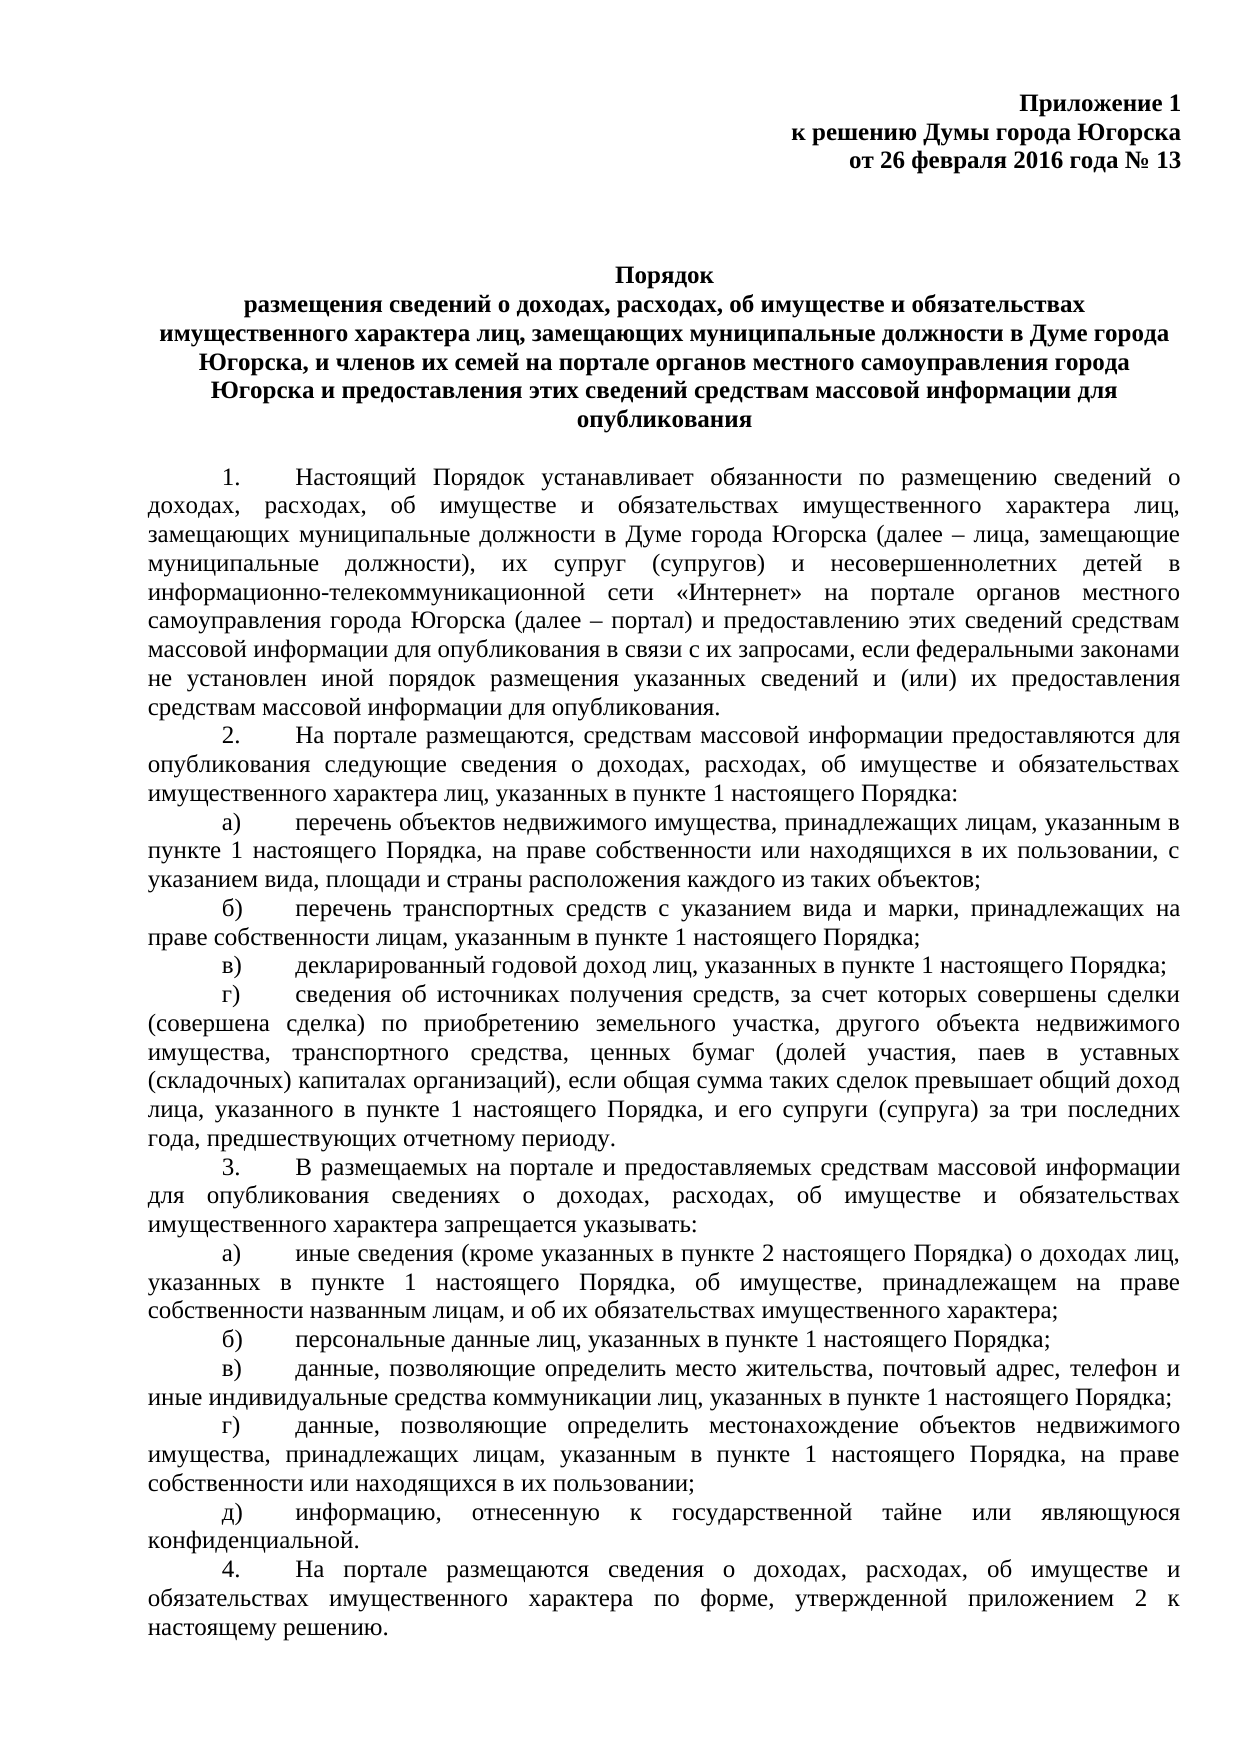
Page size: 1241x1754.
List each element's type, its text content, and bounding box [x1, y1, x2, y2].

text 4. На портале размещаются сведения о доходах, расходах, об имуществе и обязательствах имущественного характера по форме, утвержденной приложением 2 к настоящему решению. [148, 1554, 1181, 1640]
text д) информацию, отнесенную к государственной тайне или являющуюся конфиденциальной. [148, 1497, 1181, 1554]
text б) персональные данные лиц, указанных в пункте 1 настоящего Порядка; [148, 1324, 1181, 1353]
text в) декларированный годовой доход лиц, указанных в пункте 1 настоящего Порядка; [148, 950, 1181, 979]
list Настоящий Порядок устанавливает обязанности по размещению сведений о доходах, расходах, об имуществе и обязательствах имущественного характера лиц, замещающих муниципальные должности в Думе города Югорска (далее – лица, замещающие муниципальные должности), их супруг (супругов) и несовершеннолетних детей в информационно-телекоммуникационной сети «Интернет» на портале органов местного самоуправления города Югорска (далее – портал) и предоставлению этих сведений средствам массовой информации для опубликования в связи с их запросами, если федеральными законами не установлен иной порядок размещения указанных сведений и (или) их предоставления средствам массовой информации для опубликования. [148, 462, 1181, 720]
text б) перечень транспортных средств с указанием вида и марки, принадлежащих на праве собственности лицам, указанным в пункте 1 настоящего Порядка; [148, 893, 1181, 950]
text в) данные, позволяющие определить место жительства, почтовый адрес, телефон и иные индивидуальные средства коммуникации лиц, указанных в пункте 1 настоящего Порядка; [148, 1353, 1181, 1410]
text г) сведения об источниках получения средств, за счет которых совершены сделки (совершена сделка) по приобретению земельного участка, другого объекта недвижимого имущества, транспортного средства, ценных бумаг (долей участия, паев в уставных (складочных) капиталах организаций), если общая сумма таких сделок превышает общий доход лица, указанного в пункте 1 настоящего Порядка, и его супруги (супруга) за три последних года, предшествующих отчетному периоду. [148, 979, 1181, 1152]
text г) данные, позволяющие определить местонахождение объектов недвижимого имущества, принадлежащих лицам, указанным в пункте 1 настоящего Порядка, на праве собственности или находящихся в их пользовании; [148, 1410, 1181, 1497]
text Порядок размещения сведений о доходах, расходах, об имуществе и обязательствах имущественного характера лиц, замещающих муниципальные должности в Думе города Югорска, и членов их семей на портале органов местного самоуправления города Югорска и предоставления этих сведений средствам массовой информации для опубликования [148, 260, 1181, 433]
text 2. На портале размещаются, средствам массовой информации предоставляются для опубликования следующие сведения о доходах, расходах, об имуществе и обязательствах имущественного характера лиц, указанных в пункте 1 настоящего Порядка: [148, 720, 1181, 807]
text а) иные сведения (кроме указанных в пункте 2 настоящего Порядка) о доходах лиц, указанных в пункте 1 настоящего Порядка, об имуществе, принадлежащем на праве собственности названным лицам, и об их обязательствах имущественного характера; [148, 1238, 1181, 1324]
text Приложение 1 к решению Думы города Югорска [148, 88, 1181, 145]
text 3. В размещаемых на портале и предоставляемых средствам массовой информации для опубликования сведениях о доходах, расходах, об имуществе и обязательствах имущественного характера запрещается указывать: [148, 1152, 1181, 1238]
text от 26 февраля 2016 года № 13 [148, 145, 1181, 174]
text а) перечень объектов недвижимого имущества, принадлежащих лицам, указанным в пункте 1 настоящего Порядка, на праве собственности или находящихся в их пользовании, с указанием вида, площади и страны расположения каждого из таких объектов; [148, 807, 1181, 893]
